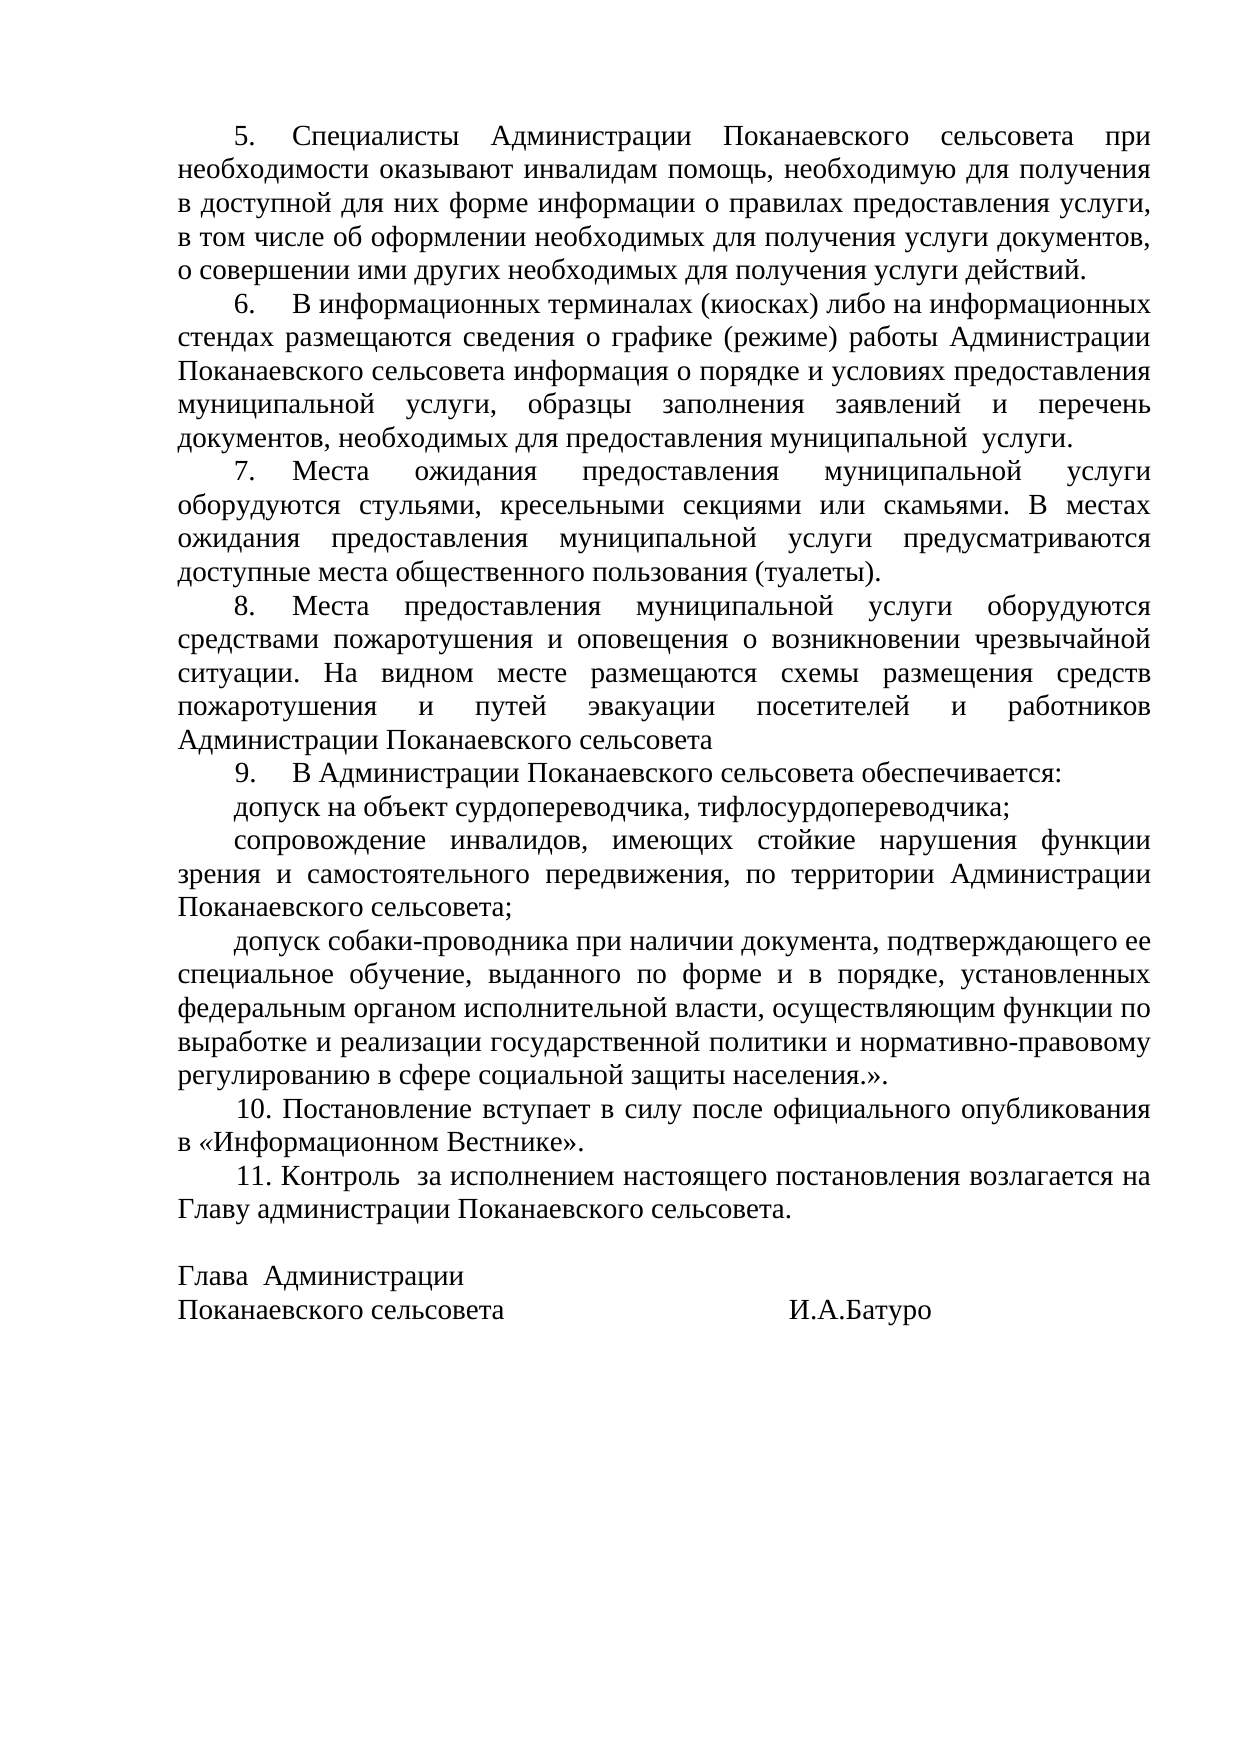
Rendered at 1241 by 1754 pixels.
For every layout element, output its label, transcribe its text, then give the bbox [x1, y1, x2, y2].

text 7. Места ожидания предоставления муниципальной услуги оборудуются стульями, кресельными секциями или скамьями. В местах ожидания предоставления муниципальной услуги предусматриваются доступные места общественного пользования (туалеты). [177, 453, 1152, 588]
text 5. Специалисты Администрации Поканаевского сельсовета при необходимости оказывают инвалидам помощь, необходимую для получения в доступной для них форме информации о правилах предоставления услуги, в том числе об оформлении необходимых для получения услуги документов, о совершении ими других необходимых для получения услуги действий. [177, 118, 1152, 286]
text 10. Постановление вступает в силу после официального опубликования в «Информационном Вестнике». [177, 1091, 1152, 1158]
text 6. В информационных терминалах (киосках) либо на информационных стендах размещаются сведения о графике (режиме) работы Администрации Поканаевского сельсовета информация о порядке и условиях предоставления муниципальной услуги, образцы заполнения заявлений и перечень документов, необходимых для предоставления муниципальной услуги. [177, 286, 1152, 453]
text Поканаевского сельсовета И.А.Батуро [177, 1292, 1152, 1326]
text допуск собаки-проводника при наличии документа, подтверждающего ее специальное обучение, выданного по форме и в порядке, установленных федеральным органом исполнительной власти, осуществляющим функции по выработке и реализации государственной политики и нормативно-правовому регулированию в сфере социальной защиты населения.». [177, 923, 1152, 1091]
text допуск на объект сурдопереводчика, тифлосурдопереводчика; [177, 789, 1152, 822]
text Глава Администрации [177, 1258, 1152, 1292]
text 9. В Администрации Поканаевского сельсовета обеспечивается: [177, 755, 1152, 789]
text сопровождение инвалидов, имеющих стойкие нарушения функции зрения и самостоятельного передвижения, по территории Администрации Поканаевского сельсовета; [177, 822, 1152, 923]
text 11. Контроль за исполнением настоящего постановления возлагается на Главу администрации Поканаевского сельсовета. [177, 1158, 1152, 1225]
text 8. Места предоставления муниципальной услуги оборудуются средствами пожаротушения и оповещения о возникновении чрезвычайной ситуации. На видном месте размещаются схемы размещения средств пожаротушения и путей эвакуации посетителей и работников Администрации Поканаевского сельсовета [177, 588, 1152, 755]
